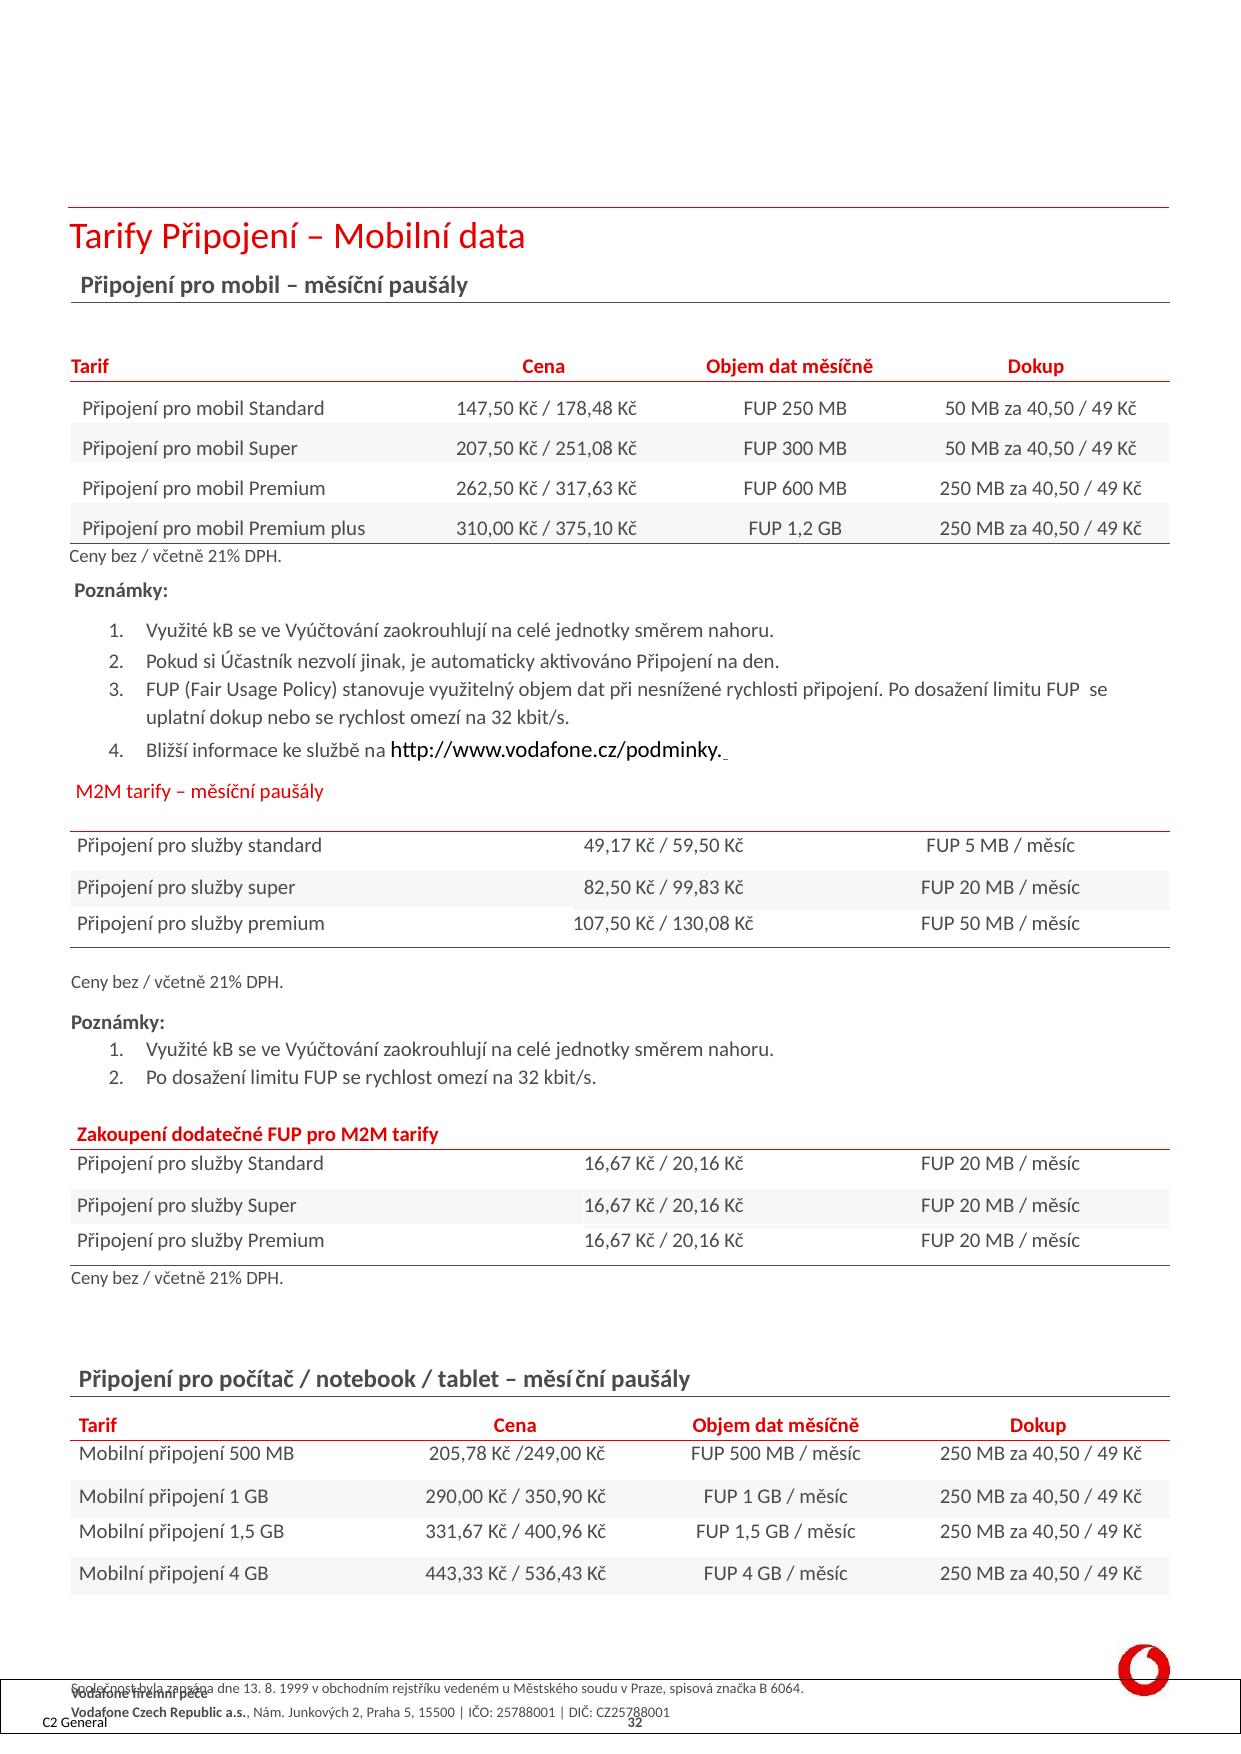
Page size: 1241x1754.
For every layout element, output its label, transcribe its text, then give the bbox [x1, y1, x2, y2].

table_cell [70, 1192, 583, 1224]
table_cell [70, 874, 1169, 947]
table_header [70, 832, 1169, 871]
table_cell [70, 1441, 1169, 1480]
text Ceny bez / včetně 21% DPH. [69, 544, 1166, 567]
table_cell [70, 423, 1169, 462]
text M2M tarify – měsíční paušály [71, 778, 1166, 803]
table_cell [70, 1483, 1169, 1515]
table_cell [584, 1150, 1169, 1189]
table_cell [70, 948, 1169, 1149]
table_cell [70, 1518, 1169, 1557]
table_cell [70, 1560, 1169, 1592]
text Poznámky: [71, 577, 1166, 602]
subtitle Tarify Připojení – Mobilní data [69, 168, 1166, 258]
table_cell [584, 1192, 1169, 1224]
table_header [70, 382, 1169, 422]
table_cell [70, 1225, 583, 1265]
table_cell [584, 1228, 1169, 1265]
list Pokud si Účastník nezvolí jinak, je automaticky aktivováno Připojení na den. [108, 648, 1166, 673]
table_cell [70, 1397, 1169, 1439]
picture [1115, 1680, 1172, 1698]
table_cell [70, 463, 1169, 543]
list Využité kB se ve Vyúčtování zaokrouhlují na celé jednotky směrem nahoru. [108, 617, 1166, 642]
list FUP (Fair Usage Policy) stanovuje využitelný objem dat při nesnížené rychlosti připojení. Po dosažení limitu FUP se uplatní dokup nebo se rychlost omezí na 32 kbit/s. [108, 676, 1166, 730]
subtitle Tarif Cena Objem dat měsíčně Dokup [71, 354, 1166, 379]
picture [1115, 1641, 1172, 1679]
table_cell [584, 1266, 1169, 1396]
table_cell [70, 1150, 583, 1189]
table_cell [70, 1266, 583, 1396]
subtitle Připojení pro mobil – měsíční paušály [80, 269, 1166, 299]
list Bližší informace ke službě na http://www.vodafone.cz/podminky. [108, 735, 1166, 763]
